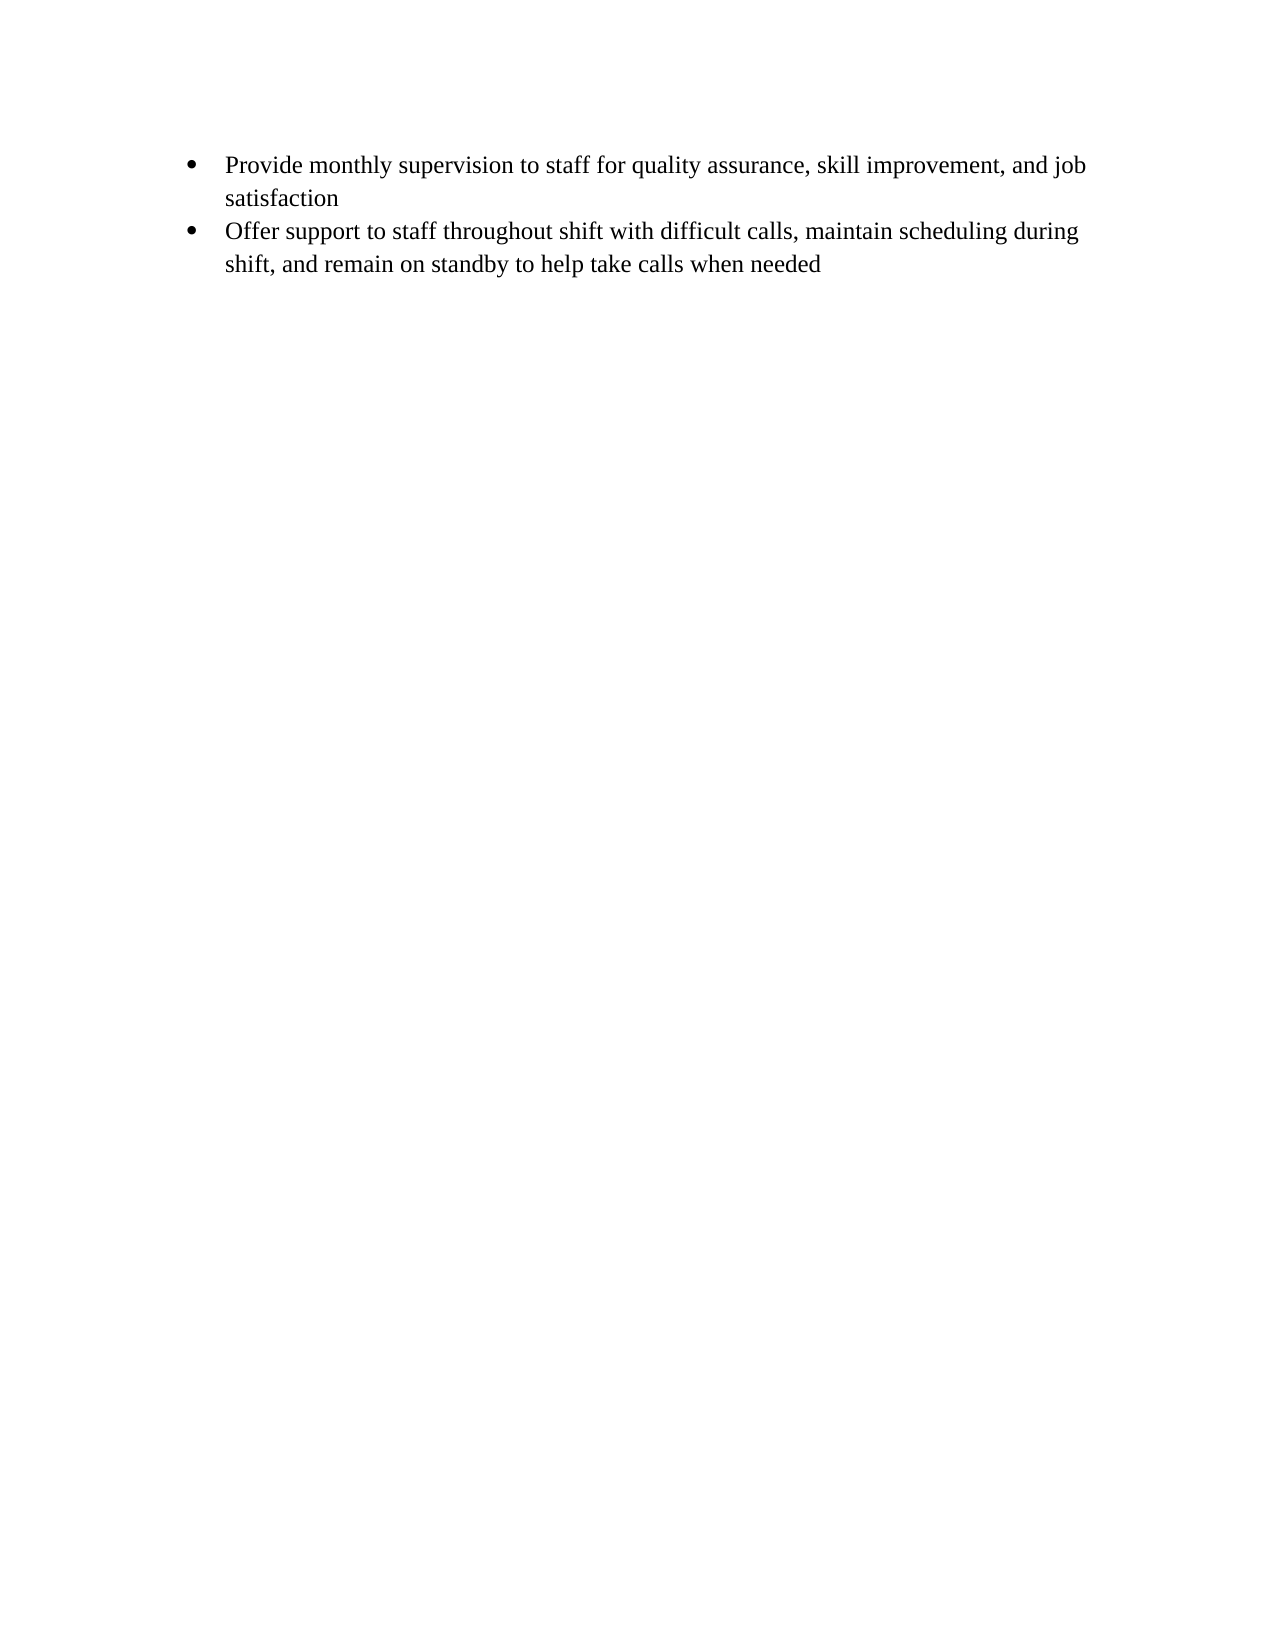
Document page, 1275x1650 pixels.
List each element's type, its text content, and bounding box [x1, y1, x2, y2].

list Offer support to staff throughout shift with difficult calls, maintain scheduling during shift, and remain on standby to help take calls when needed [187, 216, 1125, 278]
list Provide monthly supervision to staff for quality assurance, skill improvement, and job satisfaction [187, 150, 1125, 212]
